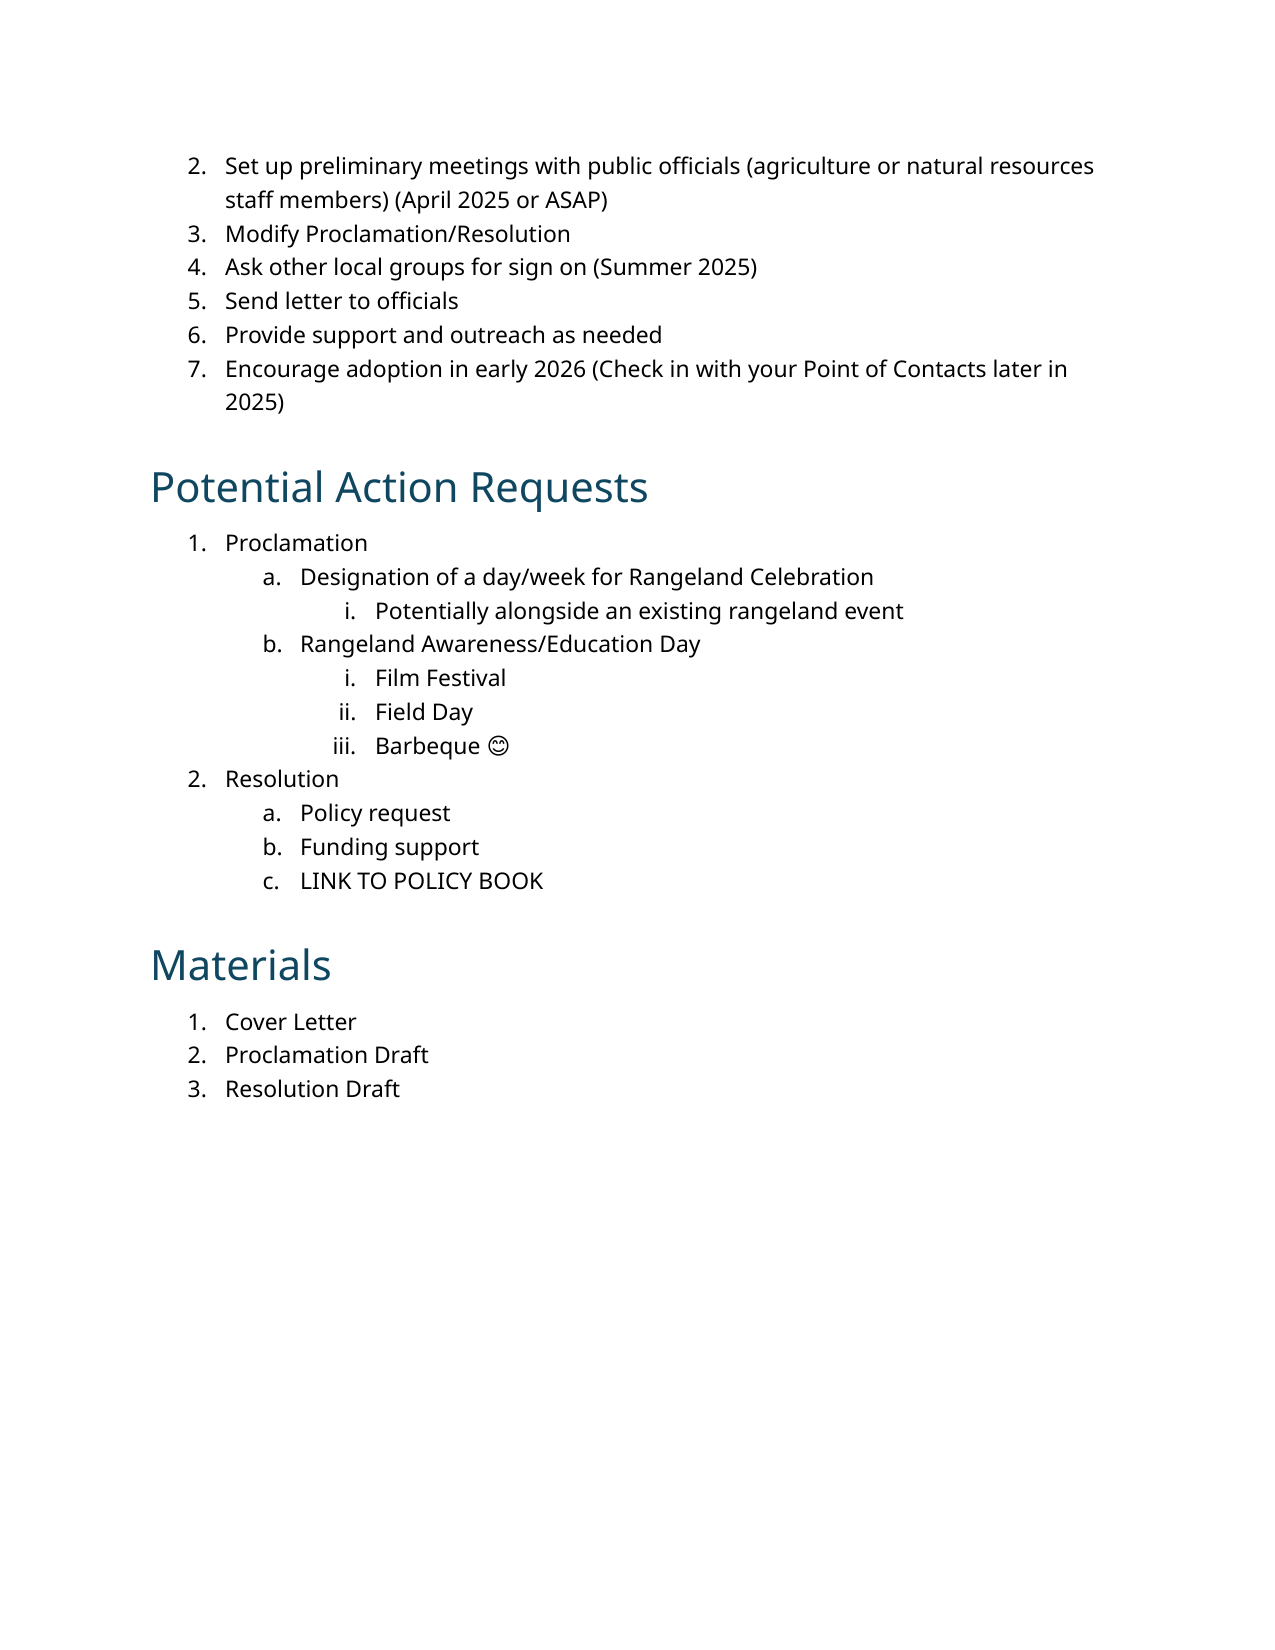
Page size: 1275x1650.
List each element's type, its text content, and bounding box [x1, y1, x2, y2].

list Resolution Draft [187, 1073, 1125, 1104]
subtitle Materials [150, 936, 1125, 993]
list Ask other local groups for sign on (Summer 2025) [187, 251, 1125, 282]
list Proclamation [187, 527, 1125, 558]
list Policy request [262, 797, 1125, 828]
list Barbeque [356, 729, 1125, 761]
list Cover Letter [187, 1005, 1125, 1037]
list Potentially alongside an existing rangeland event [356, 594, 1125, 626]
list Funding support [262, 831, 1125, 862]
list Rangeland Awareness/Education Day [262, 628, 1125, 659]
list Encourage adoption in early 2026 (Check in with your Point of Contacts later in 2025) [187, 352, 1125, 417]
subtitle Potential Action Requests [150, 457, 1125, 514]
list Film Festival [356, 662, 1125, 693]
list Designation of a day/week for Rangeland Celebration [262, 561, 1125, 592]
list Proclamation Draft [187, 1039, 1125, 1070]
list LINK TO POLICY BOOK [262, 864, 1125, 896]
list Modify Proclamation/Resolution [187, 217, 1125, 249]
list Field Day [356, 696, 1125, 727]
list Resolution [187, 763, 1125, 794]
list Send letter to officials [187, 285, 1125, 316]
list Set up preliminary meetings with public officials (agriculture or natural resources staff members) (April 2025 or ASAP) [187, 150, 1125, 215]
list Provide support and outreach as needed [187, 319, 1125, 350]
